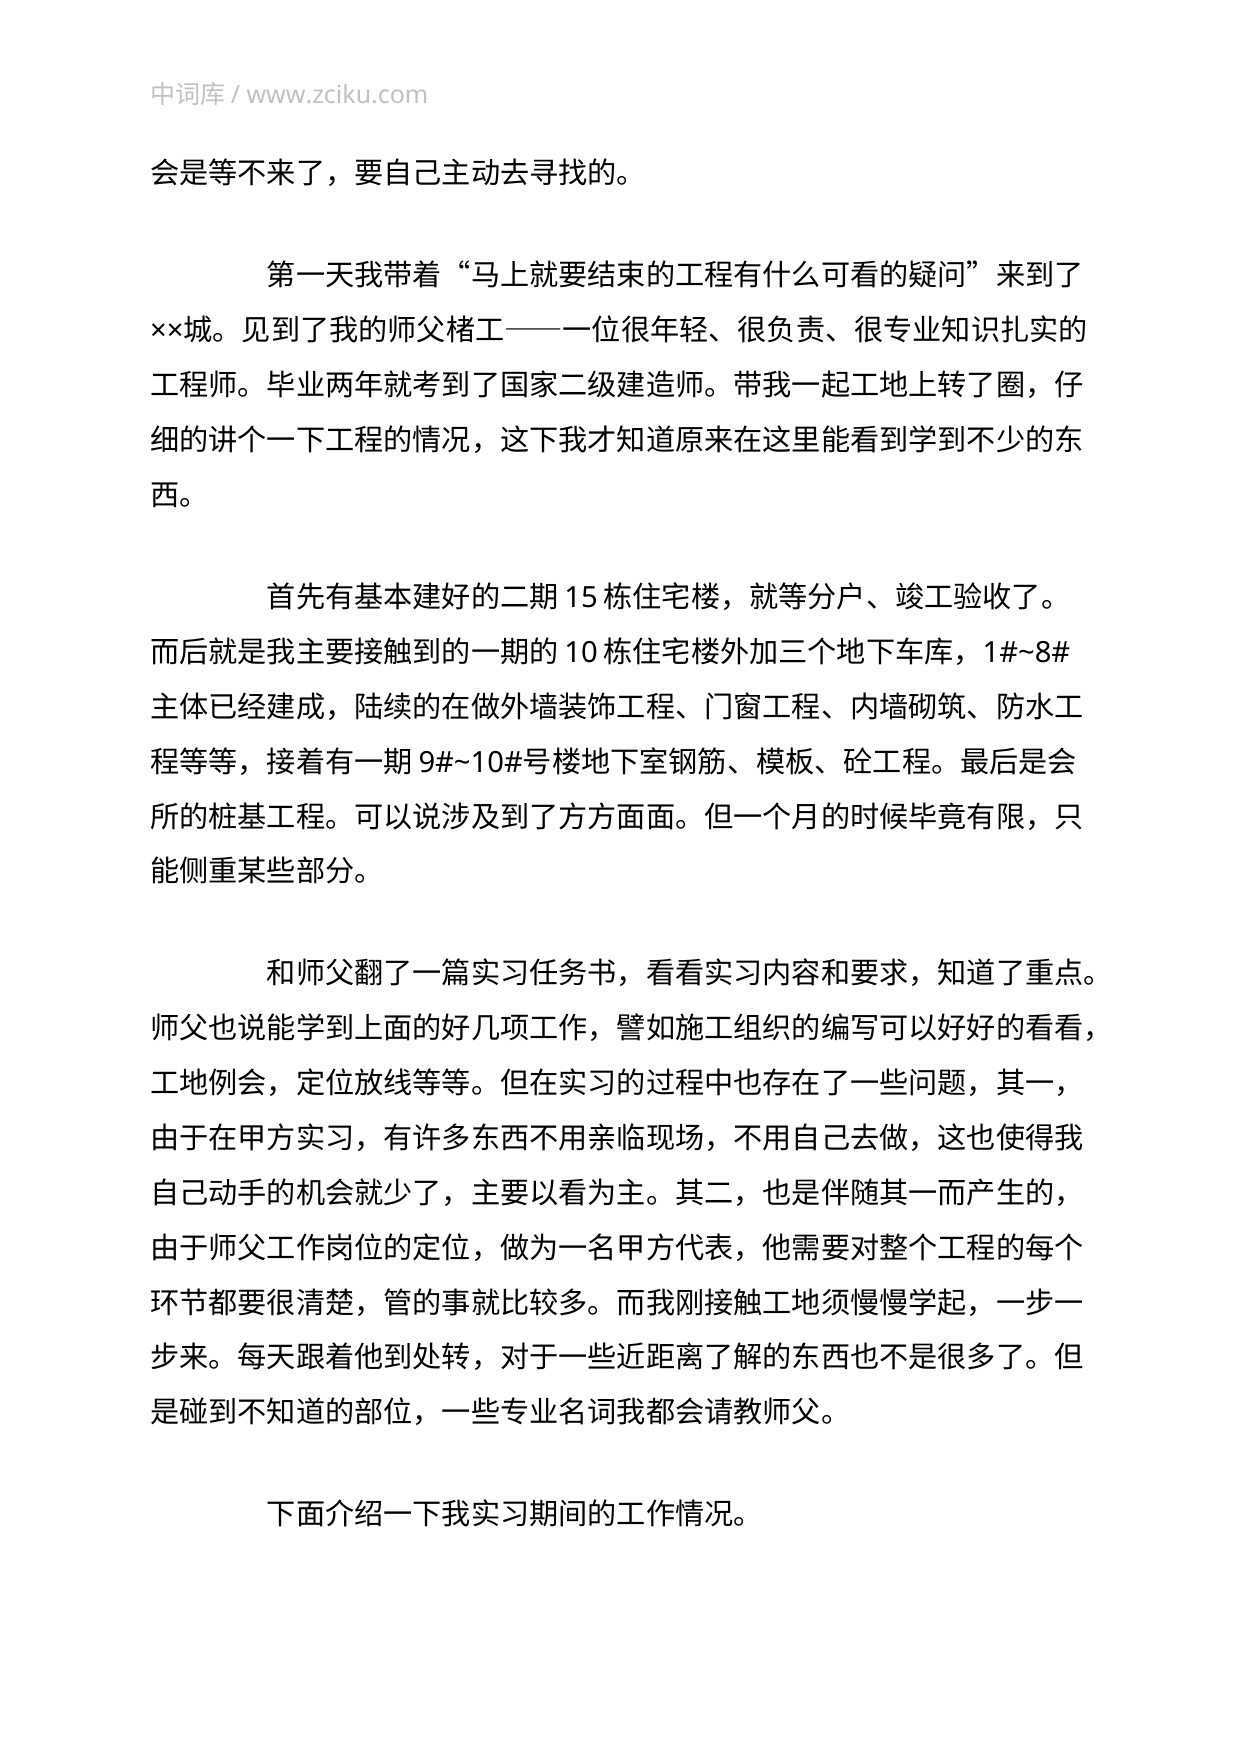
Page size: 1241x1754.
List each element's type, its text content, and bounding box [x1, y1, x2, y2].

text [150, 150, 1090, 192]
text 第一天我带着“马上就要结束的工程有什么可看的疑问”来到了××城。见到了我的师父楮工——一位很年轻、很负责、很专业知识扎实的工程师。毕业两年就考到了国家二级建造师。带我一起工地上转了圈，仔细的讲个一下工程的情况，这下我才知道原来在这里能看到学到不少的东西。 [150, 252, 1090, 514]
text 首先有基本建好的二期15栋住宅楼，就等分户、竣工验收了。而后就是我主要接触到的一期的10栋住宅楼外加三个地下车库，1#~8#主体已经建成，陆续的在做外墙装饰工程、门窗工程、内墙砌筑、防水工程等等，接着有一期9#~10#号楼地下室钢筋、模板、砼工程。最后是会所的桩基工程。可以说涉及到了方方面面。但一个月的时候毕竟有限，只能侧重某些部分。 [150, 573, 1090, 890]
text 和师父翻了一篇实习任务书，看看实习内容和要求，知道了重点。师父也说能学到上面的好几项工作，譬如施工组织的编写可以好好的看看，工地例会，定位放线等等。但在实习的过程中也存在了一些问题，其一，由于在甲方实习，有许多东西不用亲临现场，不用自己去做，这也使得我自己动手的机会就少了，主要以看为主。其二，也是伴随其一而产生的，由于师父工作岗位的定位，做为一名甲方代表，他需要对整个工程的每个环节都要很清楚，管的事就比较多。而我刚接触工地须慢慢学起，一步一步来。每天跟着他到处转，对于一些近距离了解的东西也不是很多了。但是碰到不知道的部位，一些专业名词我都会请教师父。 [150, 950, 1090, 1431]
text 下面介绍一下我实习期间的工作情况。 [150, 1491, 1090, 1533]
